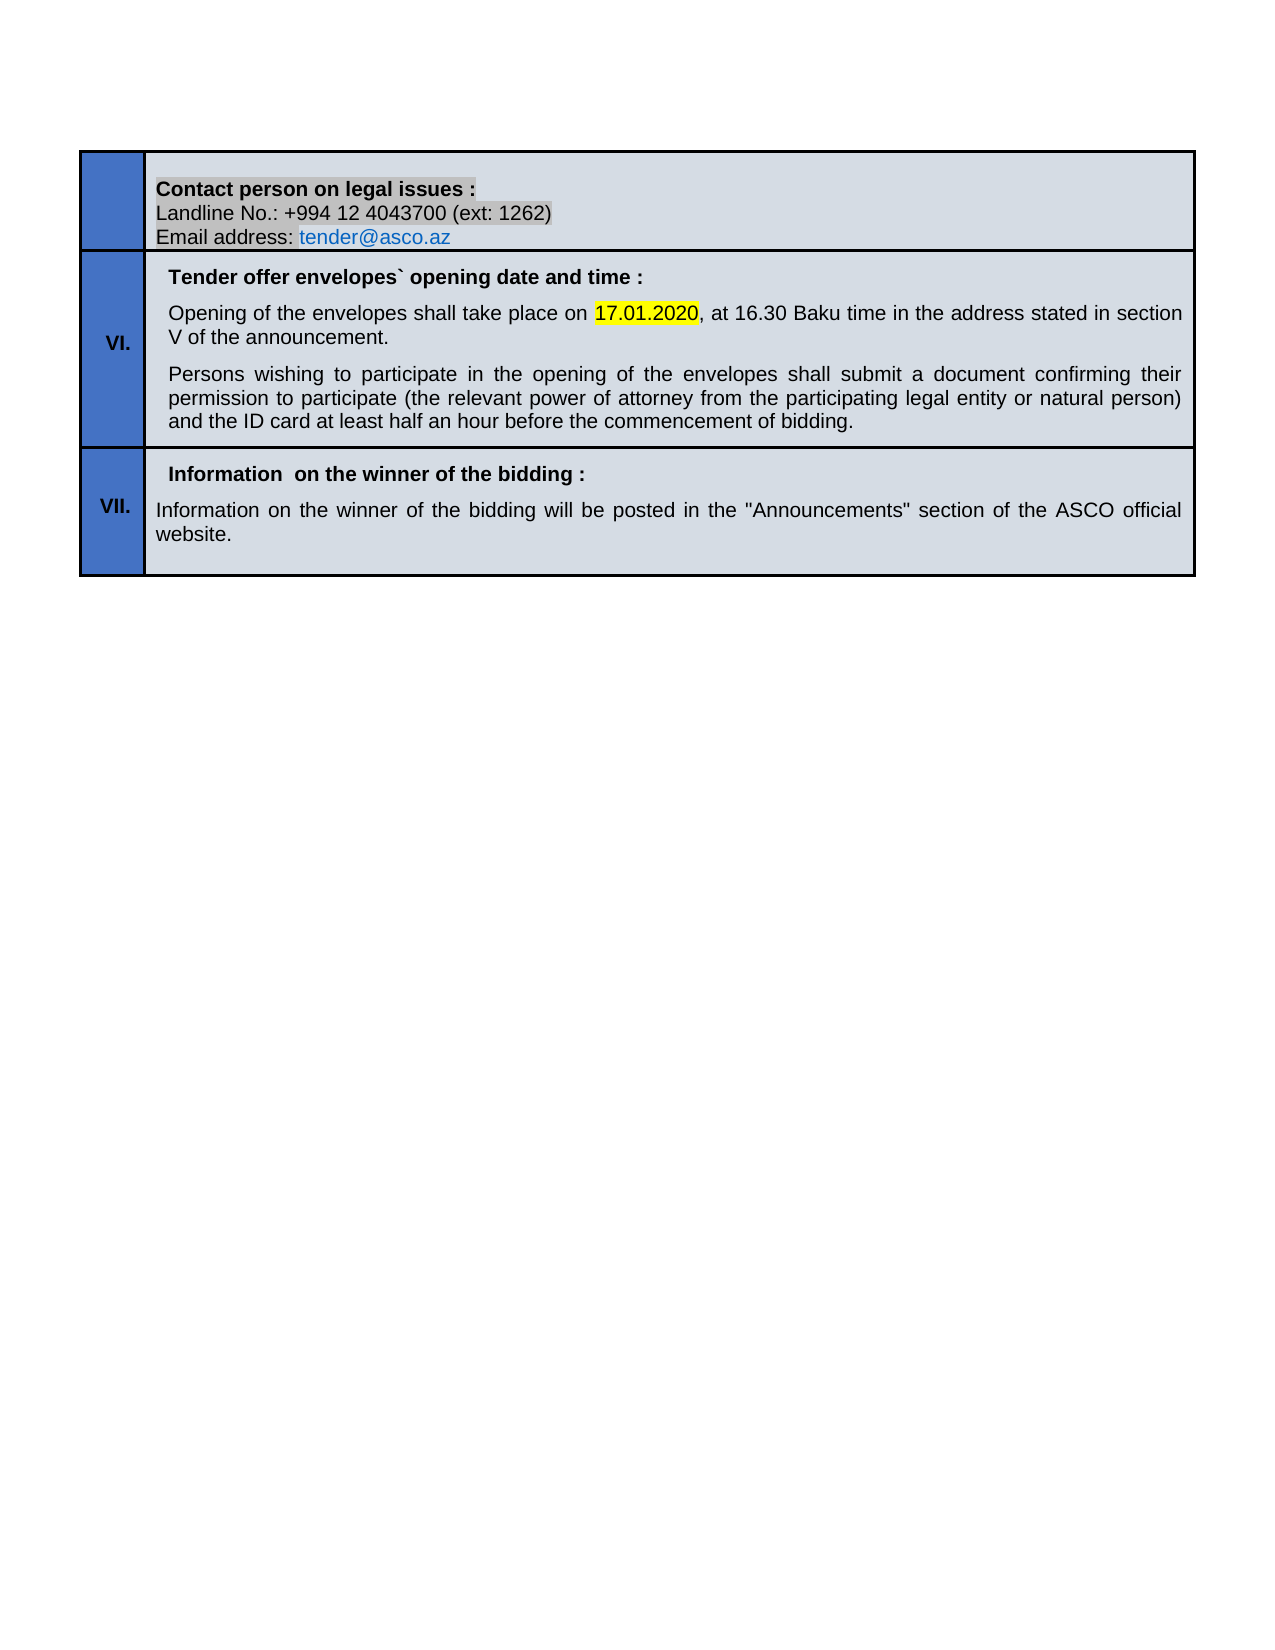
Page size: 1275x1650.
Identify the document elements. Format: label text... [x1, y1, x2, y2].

table_cell [82, 153, 143, 249]
table_cell [82, 252, 143, 446]
table_cell [82, 449, 143, 574]
table_cell Information on the winner of the bidding : Information on the winner of the bidding will be posted in the "Announcements" section of the ASCO official website. [146, 449, 1193, 574]
table_cell Tender offer envelopes` opening date and time : Opening of the envelopes shall take place on 17.01.2020, at 16.30 Baku time in the address stated in section V of the announcement. Persons wishing to participate in the opening of the envelopes shall submit a document confirming their permission to participate (the relevant power of attorney from the participating legal entity or natural person) and the ID card at least half an hour before the commencement of bidding. [146, 252, 1193, 446]
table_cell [146, 153, 1193, 249]
